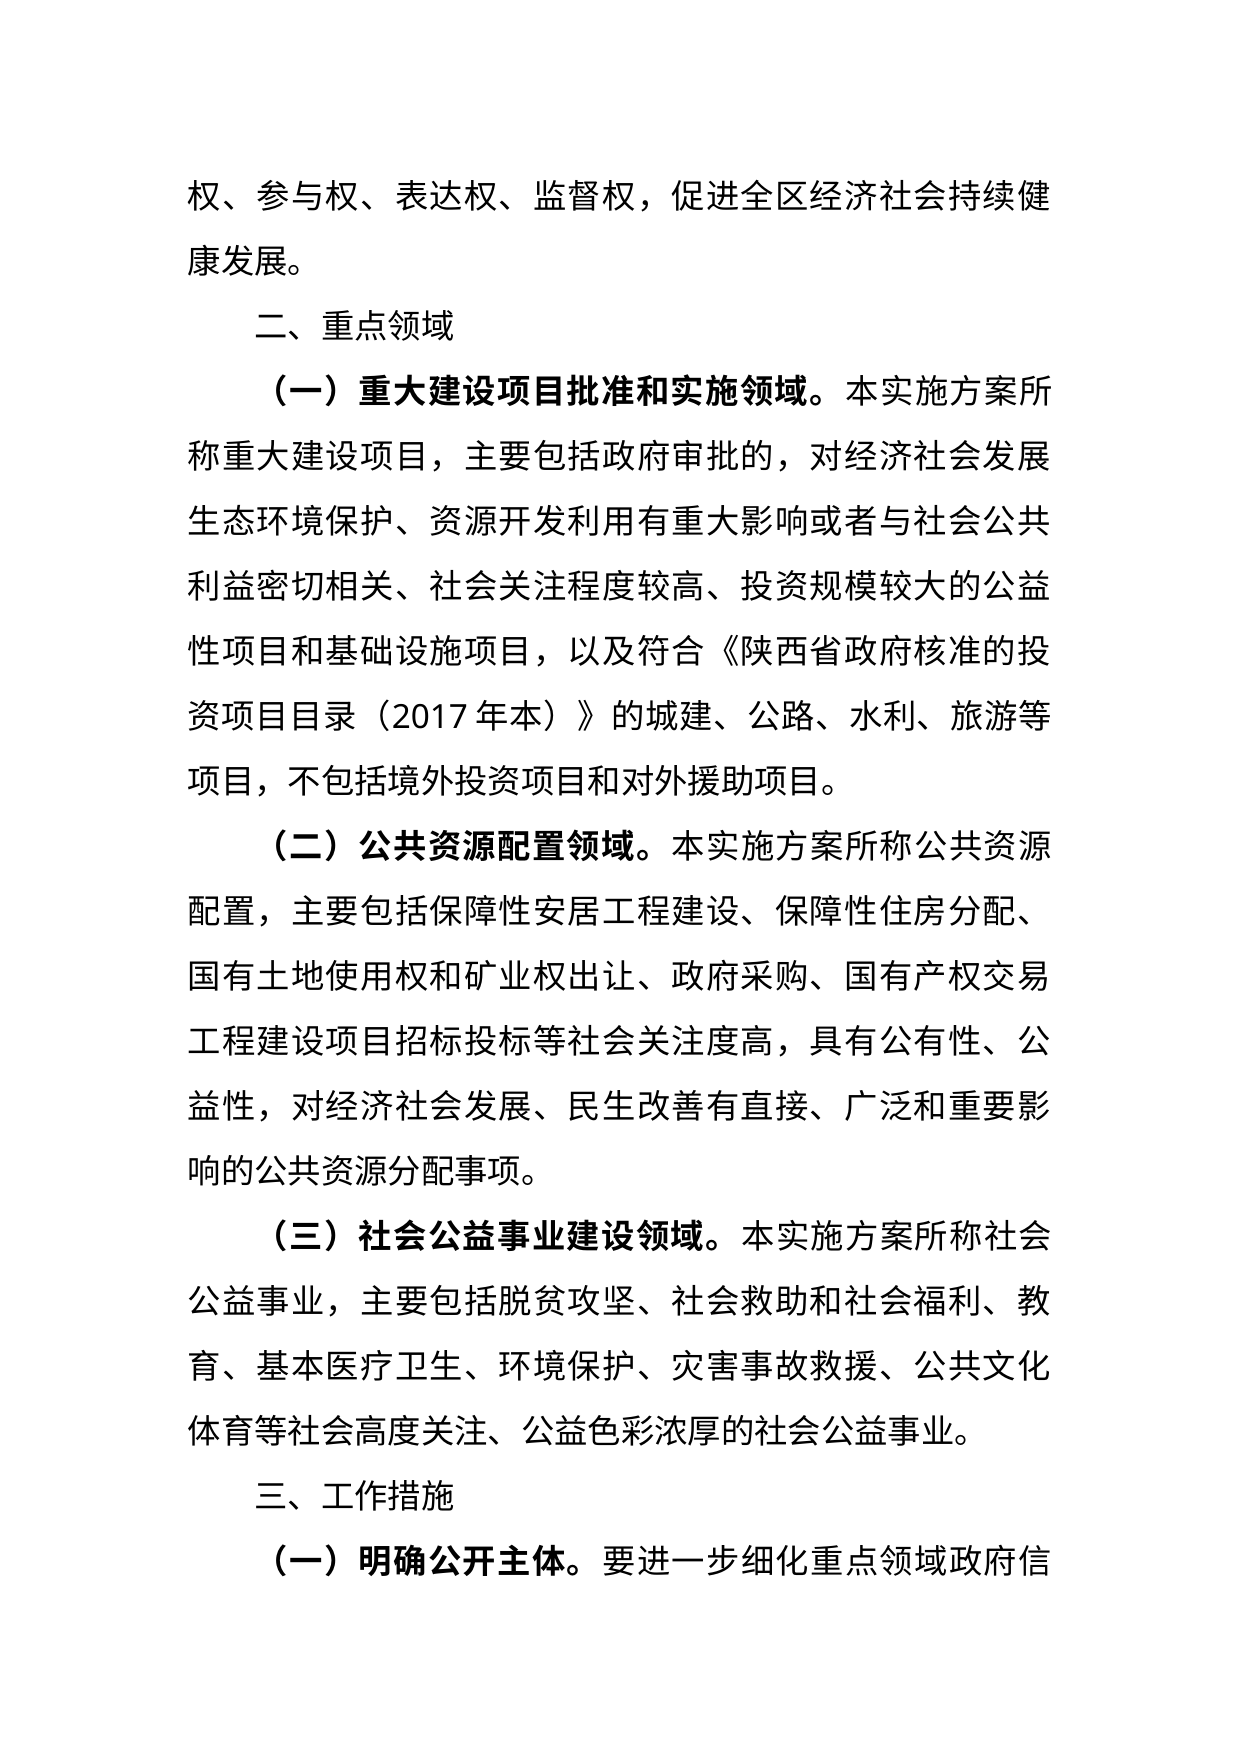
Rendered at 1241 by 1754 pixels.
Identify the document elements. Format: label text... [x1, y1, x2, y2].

text 三、工作措施 [187, 1462, 1053, 1527]
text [187, 162, 1053, 292]
text （二）公共资源配置领域。本实施方案所称公共资源配置，主要包括保障性安居工程建设、保障性住房分配、国有土地使用权和矿业权出让、政府采购、国有产权交易、工程建设项目招标投标等社会关注度高，具有公有性、公益性，对经济社会发展、民生改善有直接、广泛和重要影响的公共资源分配事项。 [187, 812, 1053, 1202]
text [187, 1527, 1053, 1592]
text （一）重大建设项目批准和实施领域。本实施方案所称重大建设项目，主要包括政府审批的，对经济社会发展、生态环境保护、资源开发利用有重大影响或者与社会公共利益密切相关、社会关注程度较高、投资规模较大的公益性项目和基础设施项目，以及符合《陕西省政府核准的投资项目目录（2017年本）》的城建、公路、水利、旅游等项目，不包括境外投资项目和对外援助项目。 [187, 357, 1053, 812]
text （三）社会公益事业建设领域。本实施方案所称社会公益事业，主要包括脱贫攻坚、社会救助和社会福利、教育、基本医疗卫生、环境保护、灾害事故救援、公共文化体育等社会高度关注、公益色彩浓厚的社会公益事业。 [187, 1202, 1053, 1462]
text 二、重点领域 [187, 292, 1053, 357]
